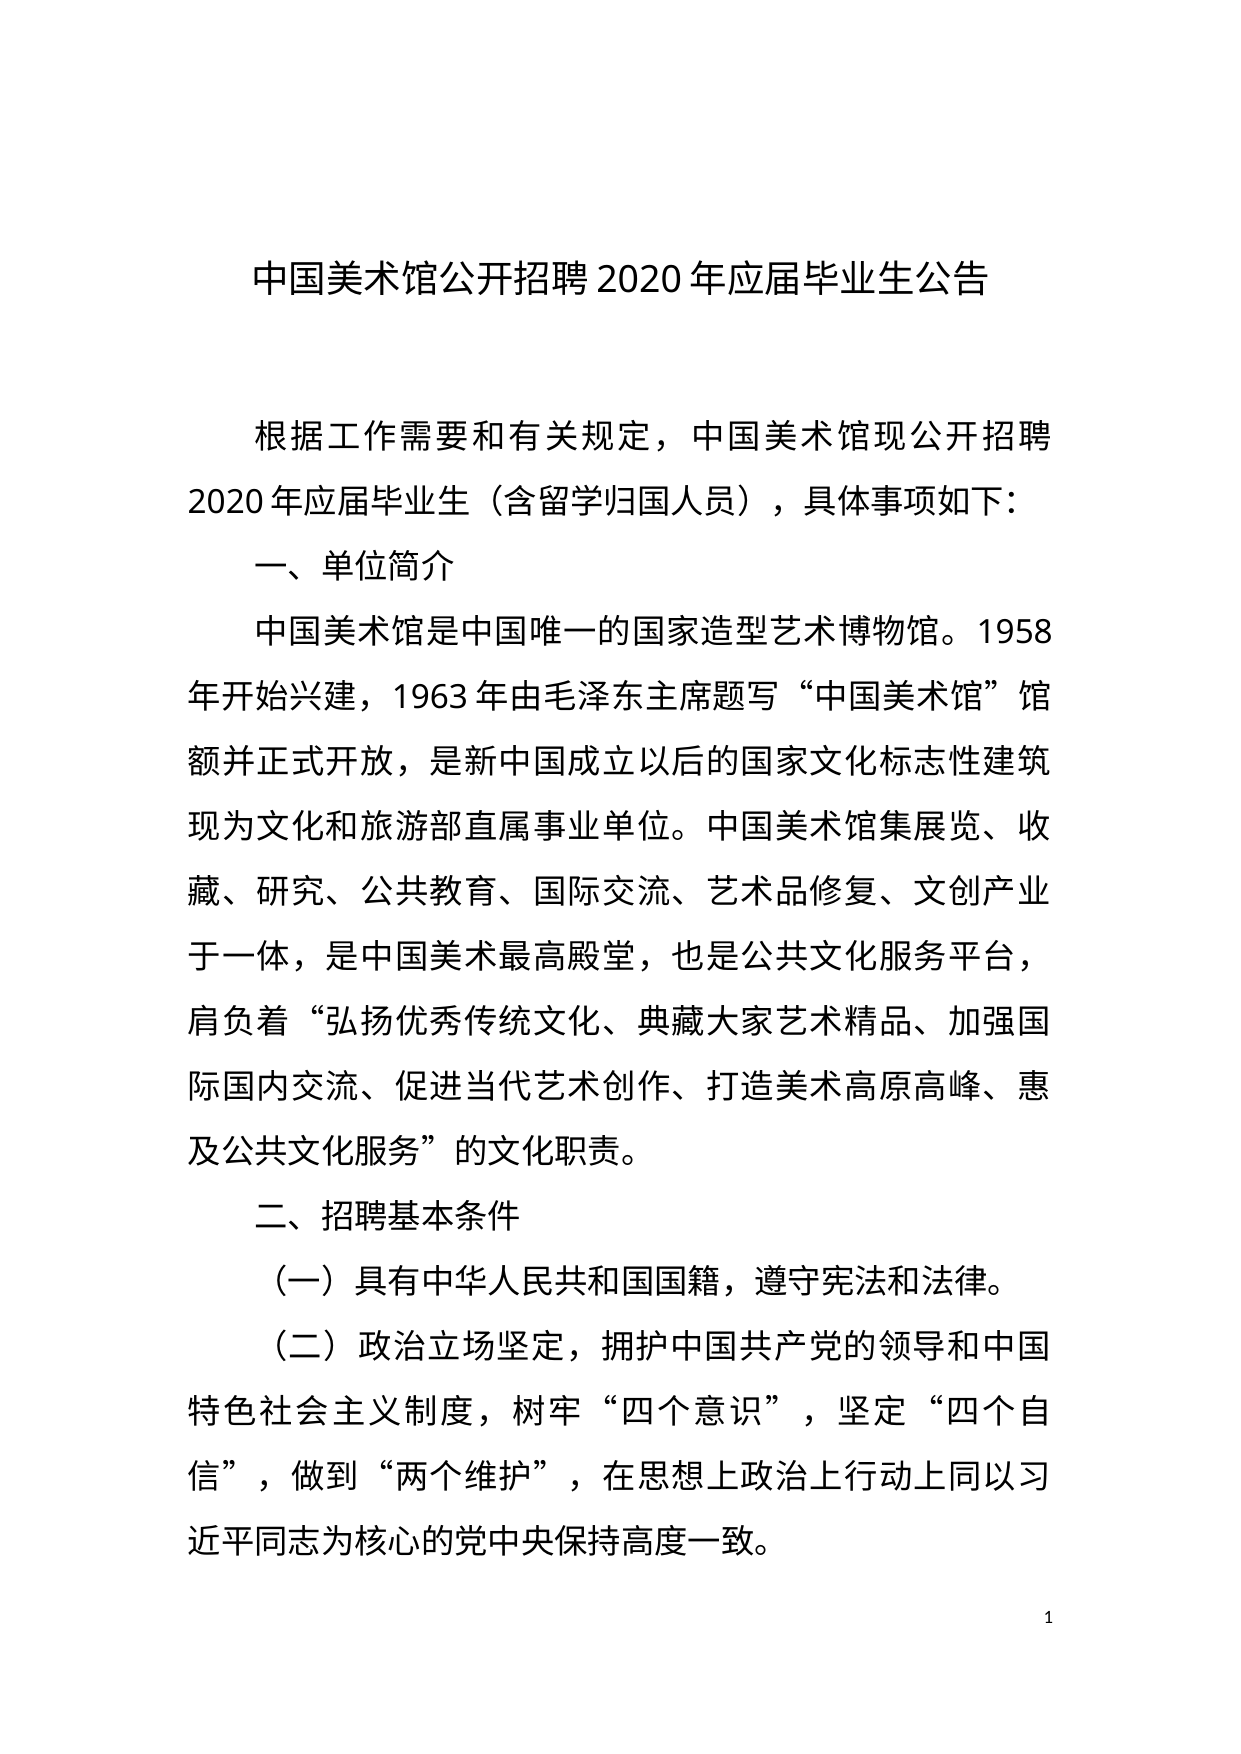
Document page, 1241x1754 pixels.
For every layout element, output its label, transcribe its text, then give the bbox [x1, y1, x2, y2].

text （一）具有中华人民共和国国籍，遵守宪法和法律。 [187, 1246, 1053, 1311]
text （二）政治立场坚定，拥护中国共产党的领导和中国特色社会主义制度，树牢“四个意识”，坚定“四个自信”，做到“两个维护”，在思想上政治上行动上同以习近平同志为核心的党中央保持高度一致。 [187, 1311, 1053, 1571]
text 一、单位简介 [187, 531, 1053, 596]
text 中国美术馆是中国唯一的国家造型艺术博物馆。1958年开始兴建，1963年由毛泽东主席题写“中国美术馆”馆额并正式开放，是新中国成立以后的国家文化标志性建筑，现为文化和旅游部直属事业单位。中国美术馆集展览、收藏、研究、公共教育、国际交流、艺术品修复、文创产业于一体，是中国美术最高殿堂，也是公共文化服务平台，肩负着“弘扬优秀传统文化、典藏大家艺术精品、加强国际国内交流、促进当代艺术创作、打造美术高原高峰、惠及公共文化服务”的文化职责。 [187, 596, 1053, 1181]
text 中国美术馆公开招聘2020年应届毕业生公告 [187, 244, 1053, 309]
text 二、招聘基本条件 [187, 1181, 1053, 1246]
text 根据工作需要和有关规定，中国美术馆现公开招聘2020年应届毕业生（含留学归国人员），具体事项如下： [187, 401, 1053, 531]
